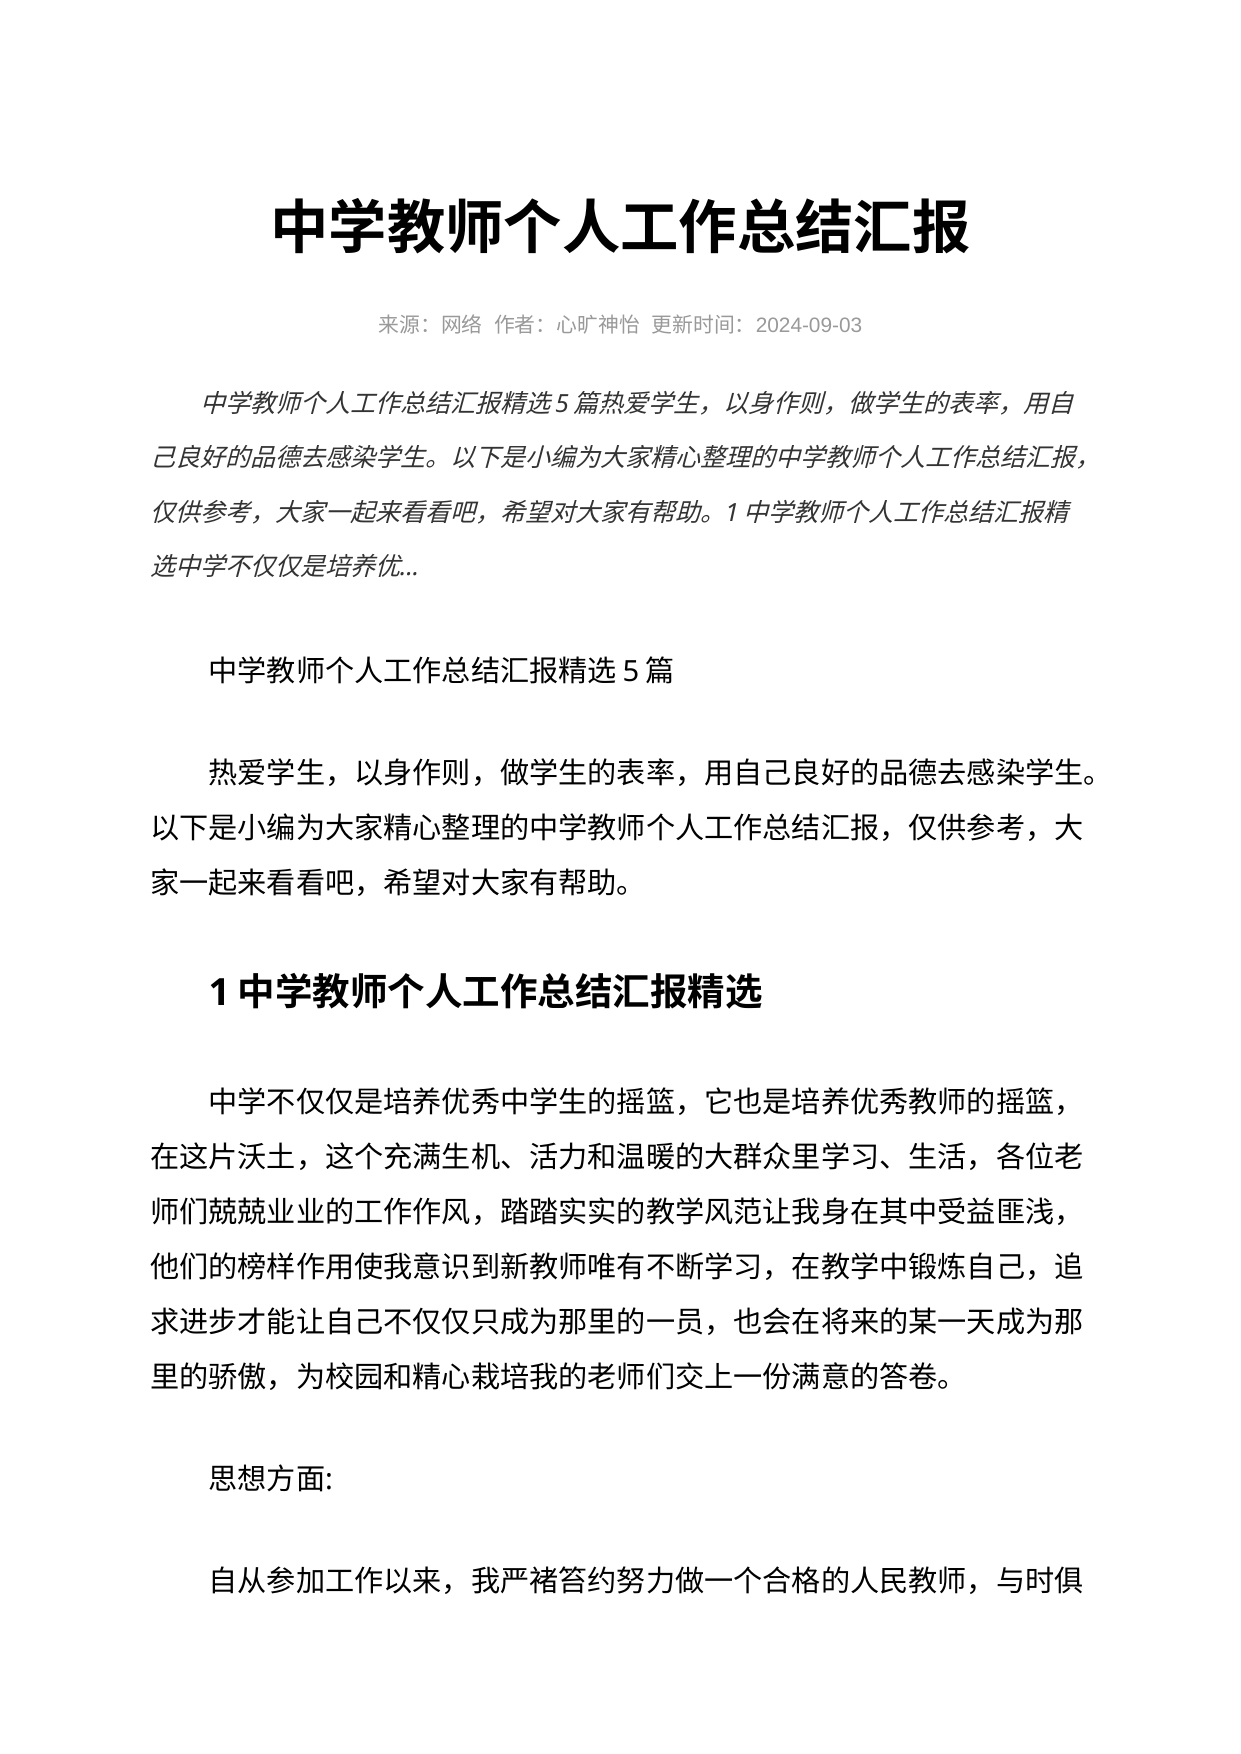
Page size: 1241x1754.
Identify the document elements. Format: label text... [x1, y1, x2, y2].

text 热爱学生，以身作则，做学生的表率，用自己良好的品德去感染学生。以下是小编为大家精心整理的中学教师个人工作总结汇报，仅供参考，大家一起来看看吧，希望对大家有帮助。 [150, 750, 1090, 902]
text 来源：网络 作者：心旷神怡 更新时间：2024-09-03 [150, 313, 1090, 337]
text 中学教师个人工作总结汇报精选5篇热爱学生，以身作则，做学生的表率，用自己良好的品德去感染学生。以下是小编为大家精心整理的中学教师个人工作总结汇报，仅供参考，大家一起来看看吧，希望对大家有帮助。1中学教师个人工作总结汇报精选中学不仅仅是培养优... [150, 383, 1090, 583]
subtitle 中学教师个人工作总结汇报 [150, 181, 1090, 266]
text 思想方面: [150, 1455, 1090, 1498]
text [150, 1557, 1090, 1599]
text 中学不仅仅是培养优秀中学生的摇篮，它也是培养优秀教师的摇篮，在这片沃土，这个充满生机、活力和温暖的大群众里学习、生活，各位老师们兢兢业业的工作作风，踏踏实实的教学风范让我身在其中受益匪浅，他们的榜样作用使我意识到新教师唯有不断学习，在教学中锻炼自己，追求进步才能让自己不仅仅只成为那里的一员，也会在将来的某一天成为那里的骄傲，为校园和精心栽培我的老师们交上一份满意的答卷。 [150, 1079, 1090, 1396]
text 中学教师个人工作总结汇报精选5篇 [150, 648, 1090, 690]
text 1中学教师个人工作总结汇报精选 [150, 961, 1090, 1016]
